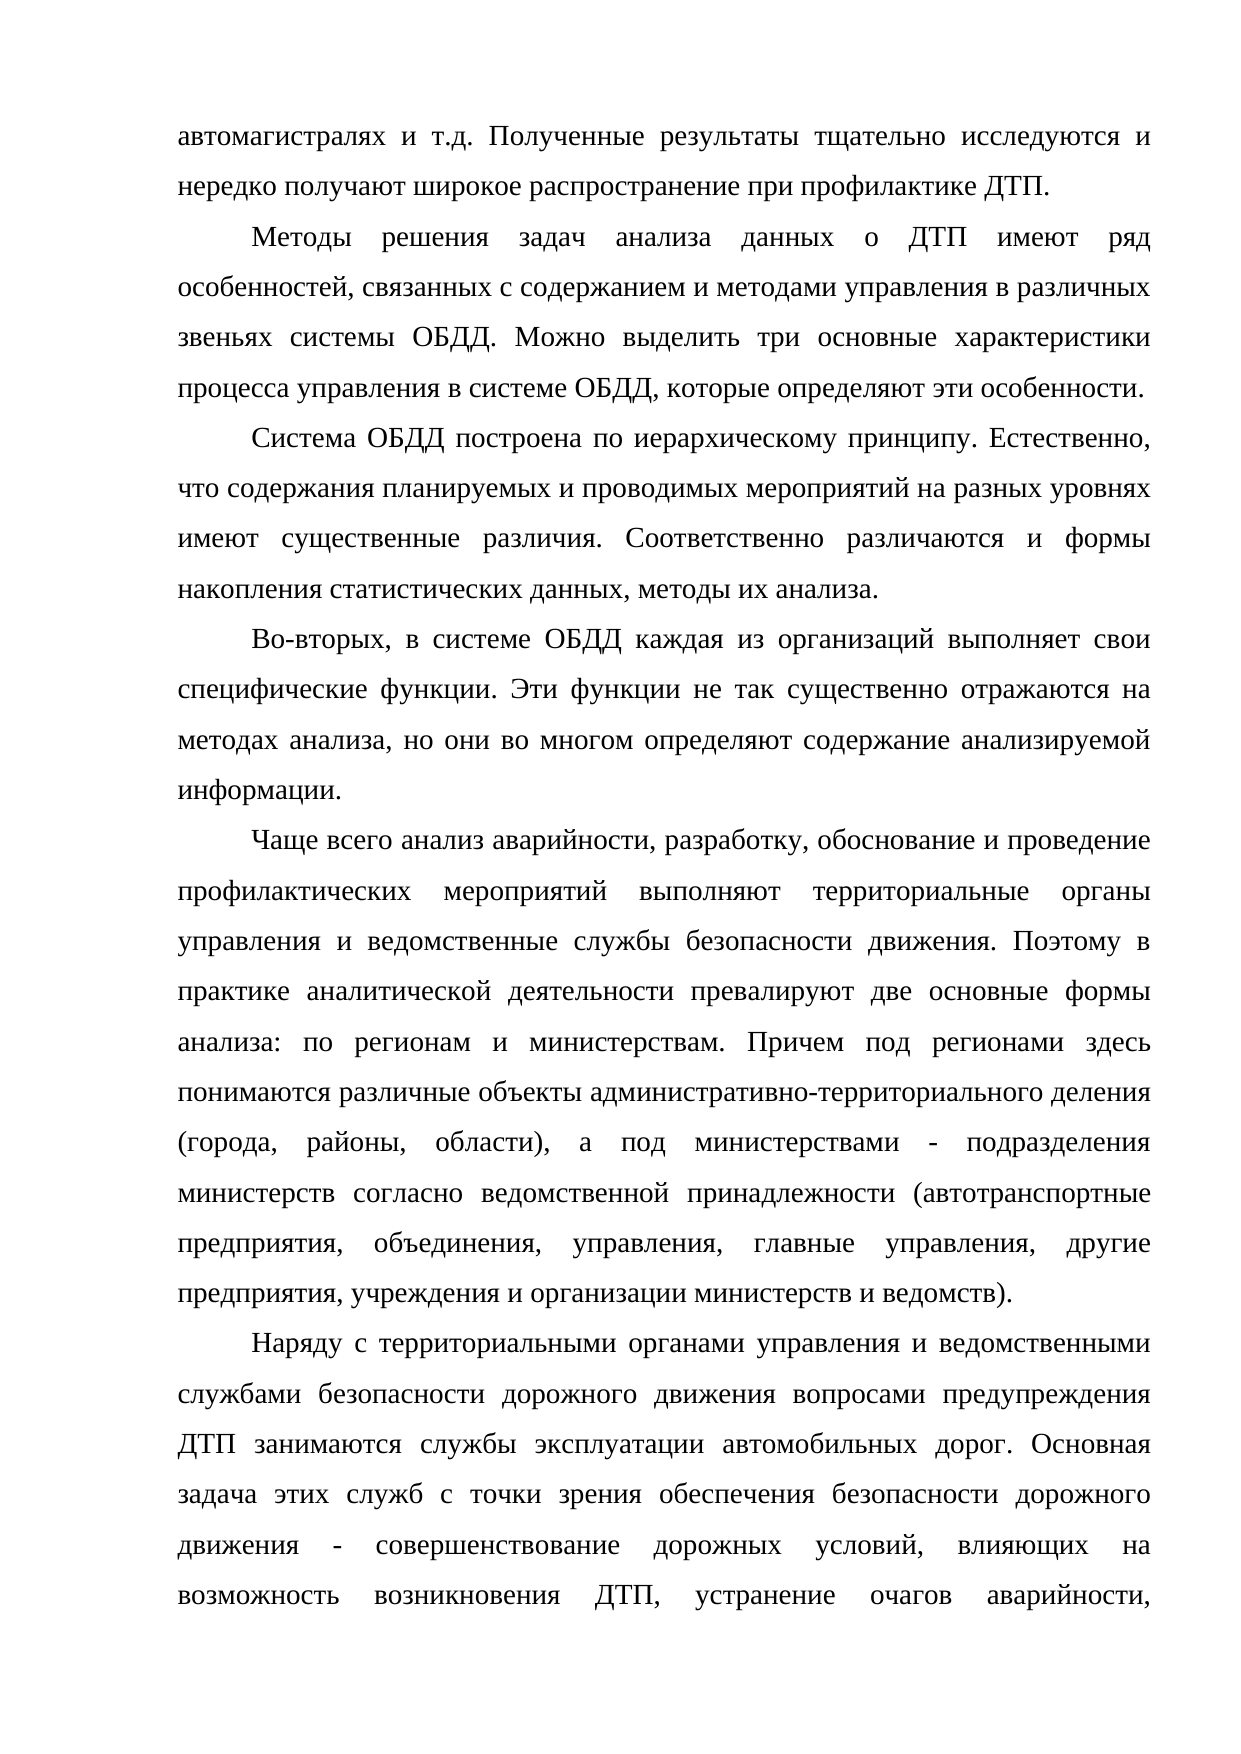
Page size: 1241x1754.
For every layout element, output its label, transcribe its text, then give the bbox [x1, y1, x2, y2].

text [177, 118, 1152, 202]
text Чаще всего анализ аварийности, разработку, обоснование и проведение профилактических мероприятий выполняют территориальные органы управления и ведомственные службы безопасности движения. Поэтому в практике аналитической деятельности превалируют две основные формы анализа: по регионам и министерствам. Причем под регионами здесь понимаются различные объекты административно-территориального деления (города, районы, области), а под министерствами - подразделения министерств согласно ведомственной принадлежности (автотранспортные предприятия, объединения, управления, главные управления, другие предприятия, учреждения и организации министерств и ведомств). [177, 822, 1152, 1309]
text Во-вторых, в системе ОБДД каждая из организаций выполняет свои специфические функции. Эти функции не так существенно отражаются на методах анализа, но они во многом определяют содержание анализируемой информации. [177, 621, 1152, 806]
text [177, 1326, 1152, 1611]
text Система ОБДД построена по иерархическому принципу. Естественно, что содержания планируемых и проводимых мероприятий на разных уровнях имеют существенные различия. Соответственно различаются и формы накопления статистических данных, методы их анализа. [177, 420, 1152, 604]
text Методы решения задач анализа данных о ДТП имеют ряд особенностей, связанных с содержанием и методами управления в различных звеньях системы ОБДД. Можно выделить три основные характеристики процесса управления в системе ОБДД, которые определяют эти особенности. [177, 219, 1152, 403]
